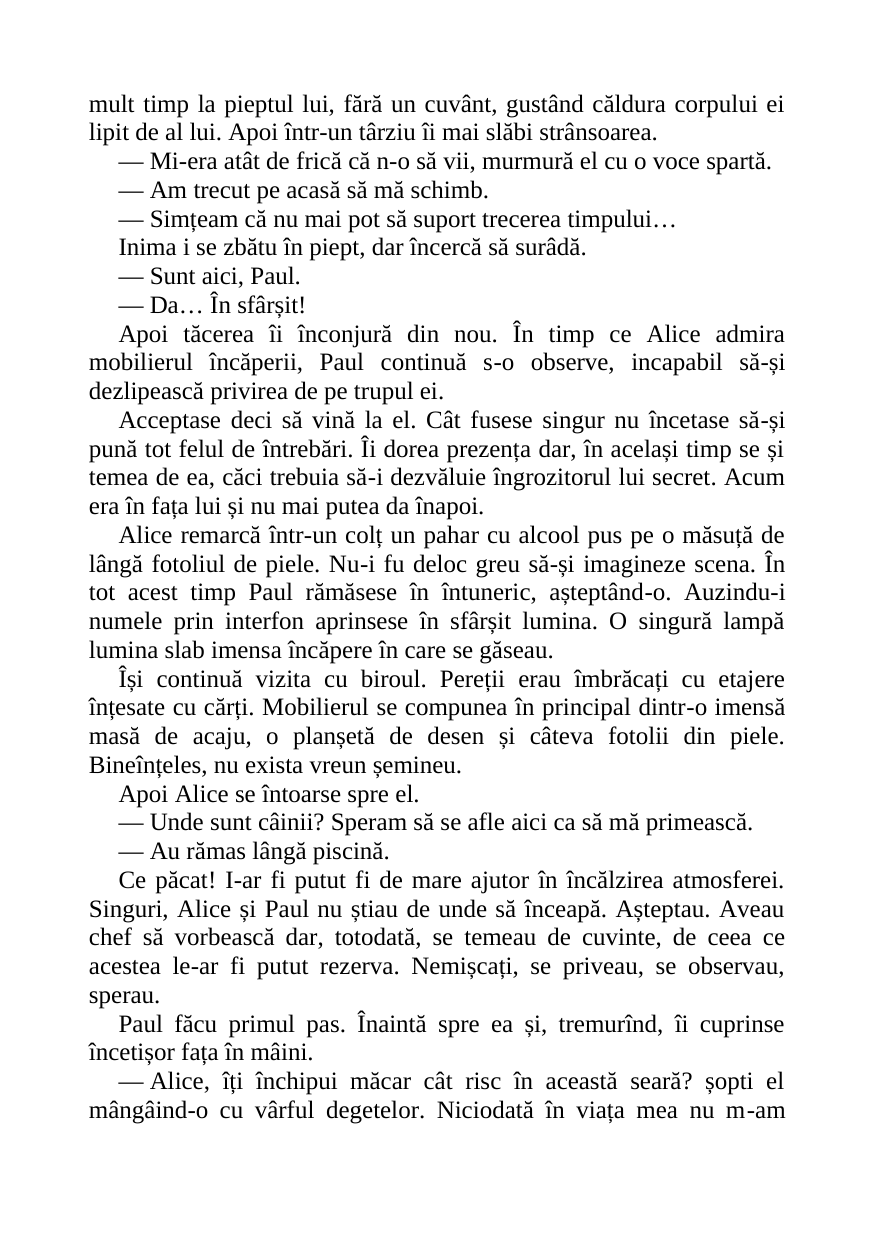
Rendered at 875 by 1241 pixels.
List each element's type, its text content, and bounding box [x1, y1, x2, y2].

text Paul făcu primul pas. Înaintă spre ea și, tremurînd, îi cuprinse încetișor fața în mâini. [89, 1009, 785, 1066]
text Alice remarcă într-un colț un pahar cu alcool pus pe o măsuță de lângă fotoliul de piele. Nu-i fu deloc greu să-și imagineze scena. În tot acest timp Paul rămăsese în întuneric, așteptând-o. Auzindu-i numele prin interfon aprinsese în sfârșit lumina. O singură lampă lumina slab imensa încăpere în care se găseau. [89, 520, 785, 664]
text — Sunt aici, Paul. [89, 261, 785, 290]
text — Am trecut pe acasă să mă schimb. [89, 175, 785, 204]
text — Unde sunt câinii? Speram să se afle aici ca să mă primească. [89, 807, 785, 836]
text Ce păcat! I-ar fi putut fi de mare ajutor în încălzirea atmosferei. Singuri, Alice și Paul nu știau de unde să înceapă. Așteptau. Aveau chef să vorbească dar, totodată, se temeau de cuvinte, de ceea ce acestea le-ar fi putut rezerva. Nemișcați, se priveau, se observau, sperau. [89, 865, 785, 1009]
text — Simțeam că nu mai pot să suport trecerea timpului… [89, 204, 785, 232]
text Apoi Alice se întoarse spre el. [89, 779, 785, 807]
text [89, 1066, 785, 1124]
text Inima i se zbătu în piept, dar încercă să surâdă. [89, 232, 785, 261]
text — Au rămas lângă piscină. [89, 836, 785, 865]
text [89, 89, 785, 146]
text Își continuă vizita cu biroul. Pereții erau îmbrăcați cu etajere înțesate cu cărți. Mobilierul se compunea în principal dintr-o imensă masă de acaju, o planșetă de desen și câteva fotolii din piele. Bineînțeles, nu exista vreun șemineu. [89, 664, 785, 779]
text — Da… În sfârșit! [89, 290, 785, 319]
text — Mi-era atât de frică că n-o să vii, murmură el cu o voce spartă. [89, 146, 785, 175]
text Apoi tăcerea îi înconjură din nou. În timp ce Alice admira mobilierul încăperii, Paul continuă s-o observe, incapabil să-și dezlipească privirea de pe trupul ei. [89, 319, 785, 405]
text Acceptase deci să vină la el. Cât fusese singur nu încetase să-și pună tot felul de întrebări. Îi dorea prezența dar, în același timp se și temea de ea, căci trebuia să-i dezvăluie îngrozitorul lui secret. Acum era în fața lui și nu mai putea da înapoi. [89, 405, 785, 520]
